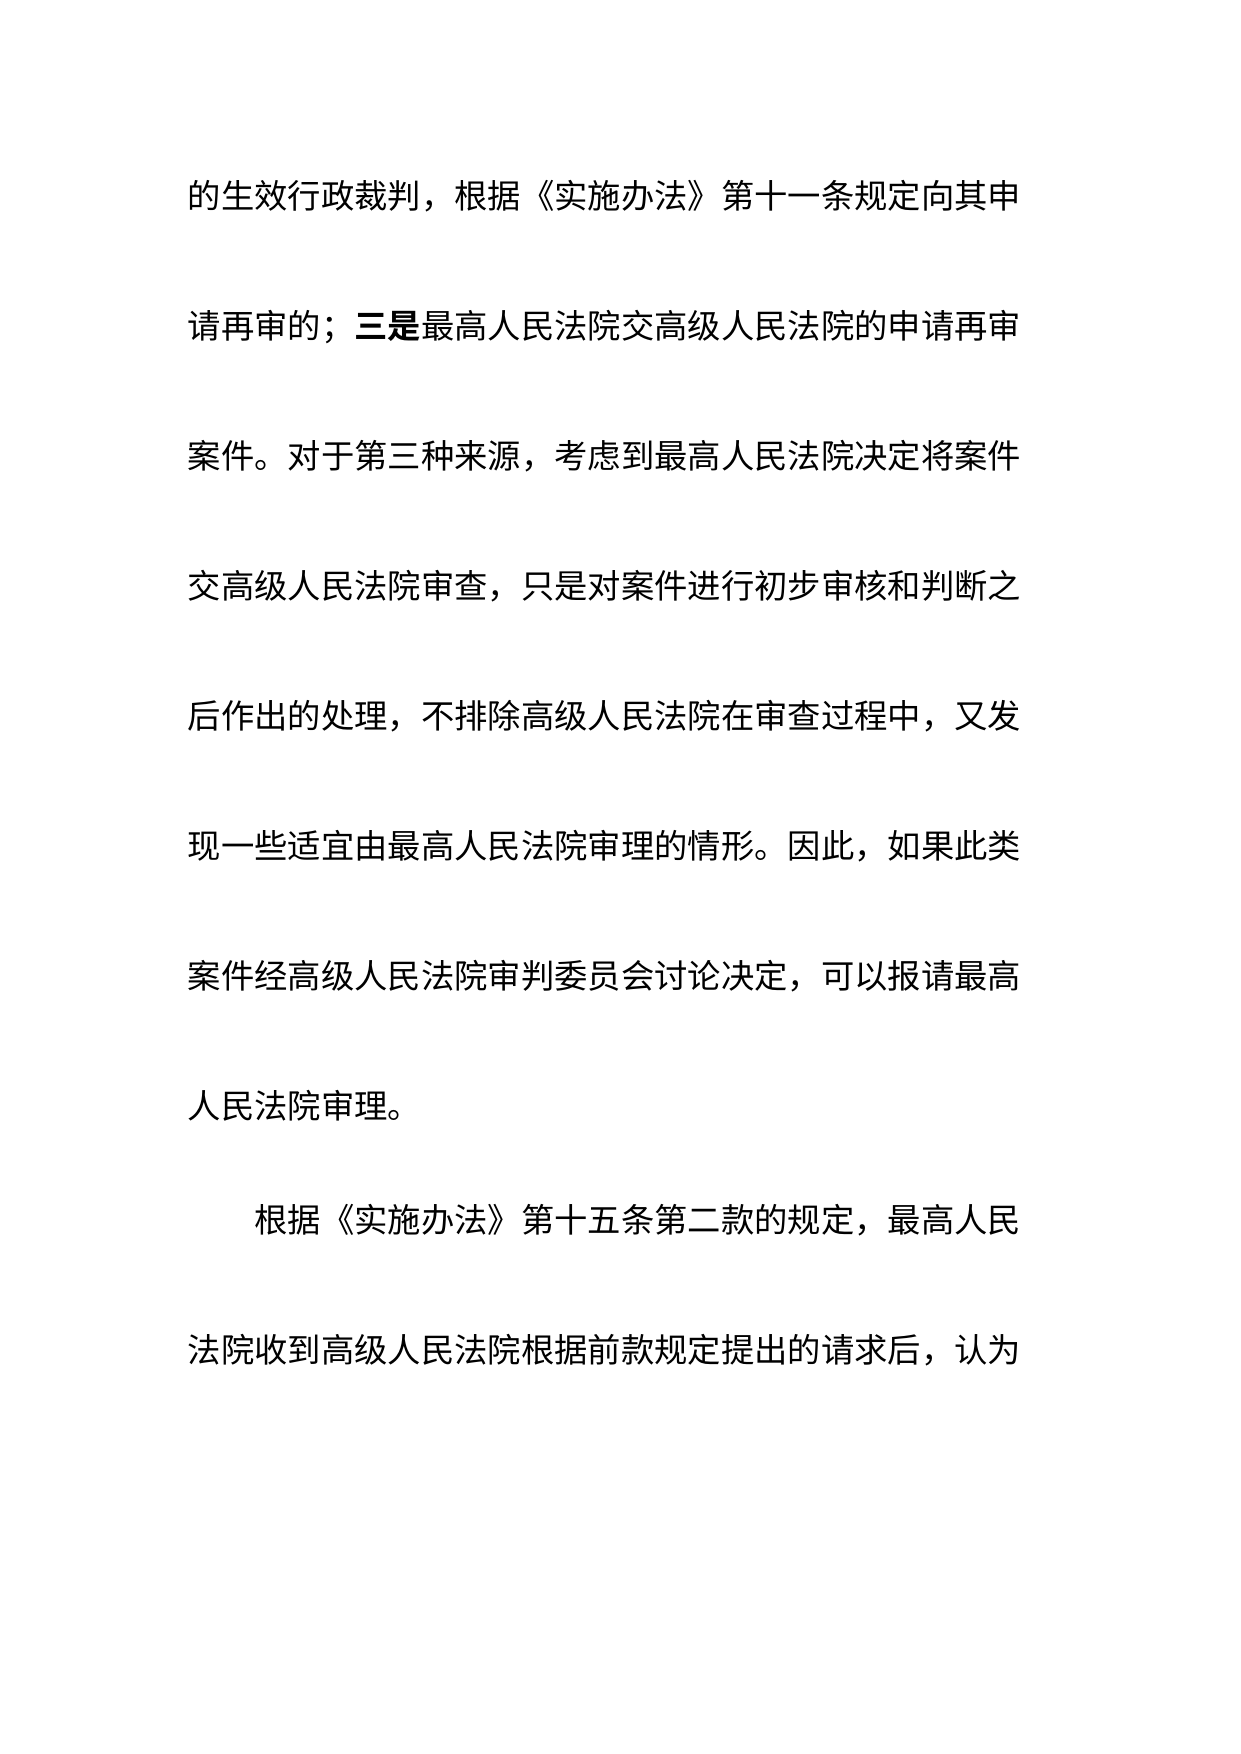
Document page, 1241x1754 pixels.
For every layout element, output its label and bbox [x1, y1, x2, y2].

text [187, 1185, 1053, 1380]
text [187, 162, 1053, 1137]
